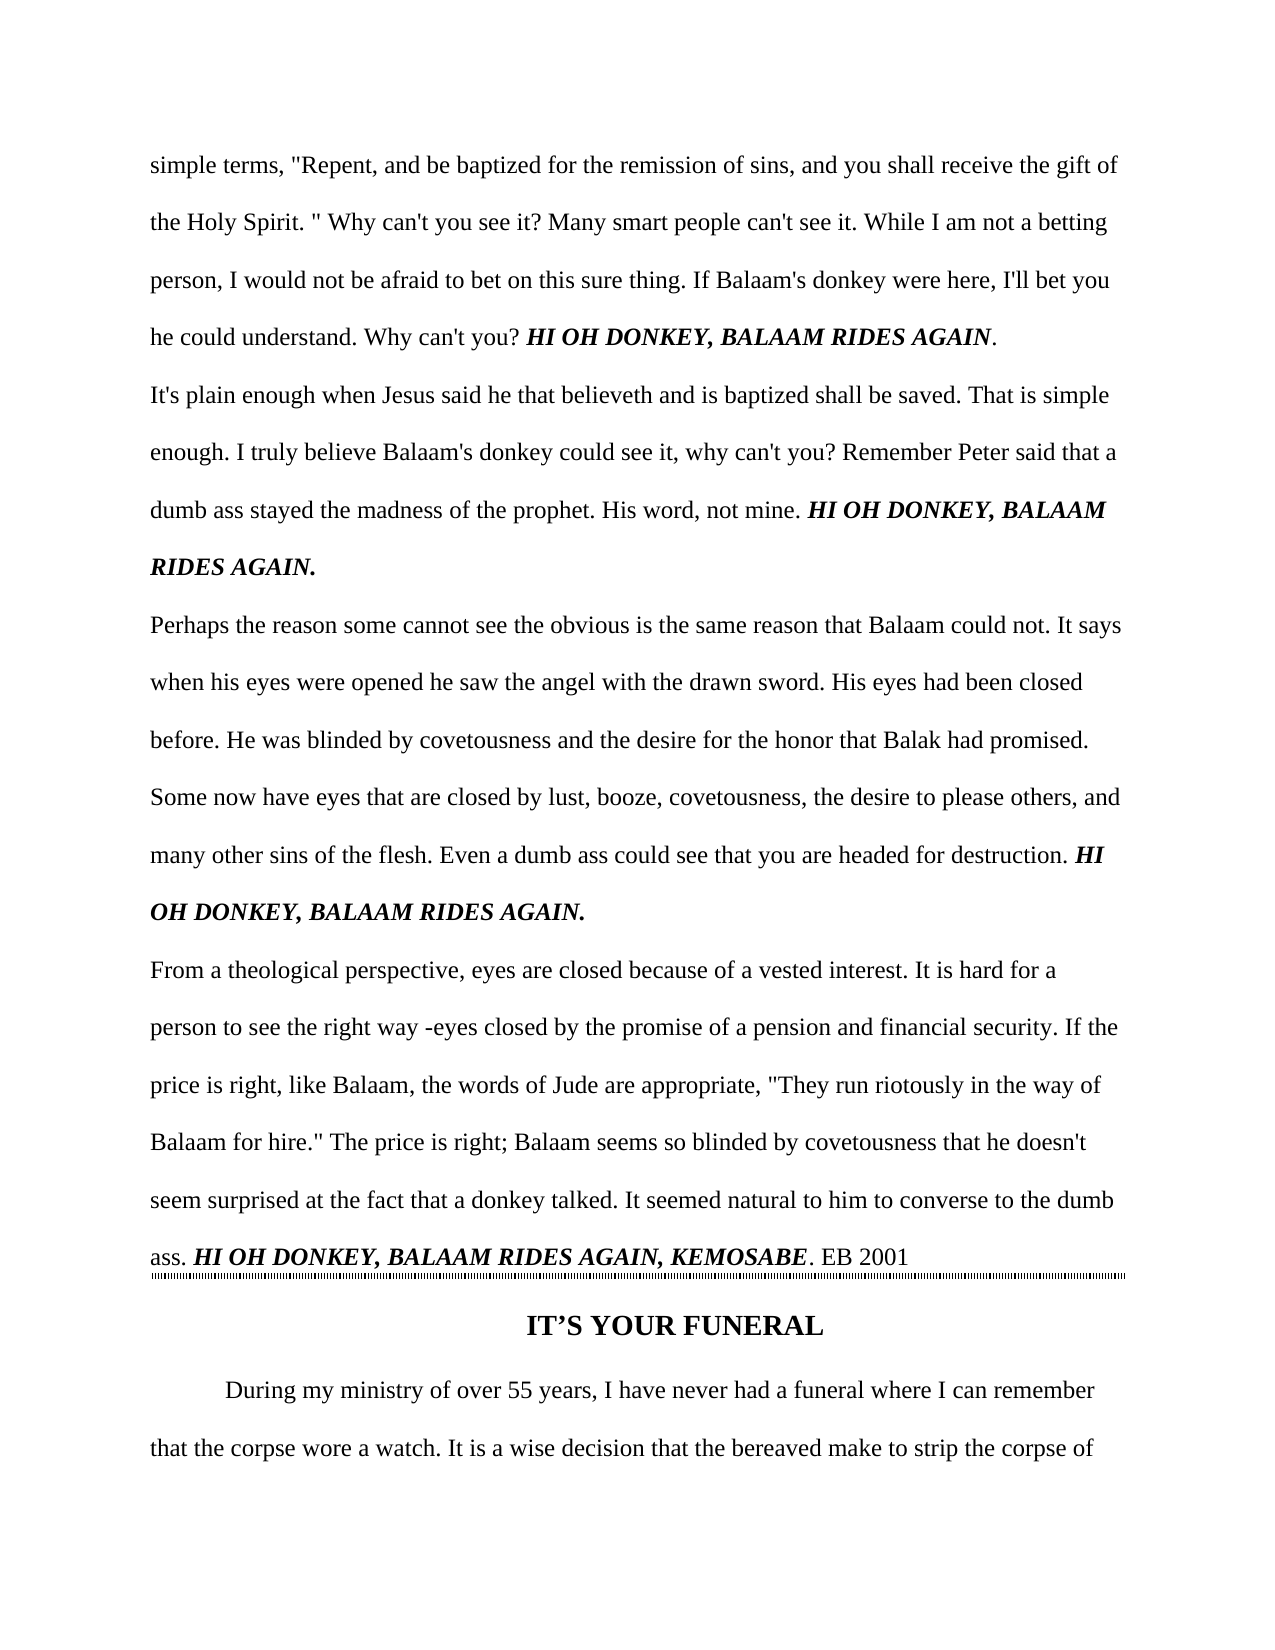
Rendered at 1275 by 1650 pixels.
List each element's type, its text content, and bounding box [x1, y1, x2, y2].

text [150, 1375, 1125, 1462]
text Perhaps the reason some cannot see the obvious is the same reason that Balaam could not. It says when his eyes were opened he saw the angel with the drawn sword. His eyes had been closed before. He was blinded by covetousness and the desire for the honor that Balak had promised. Some now have eyes that are closed by lust, booze, covetousness, the desire to please others, and many other sins of the flesh. Even a dumb ass could see that you are headed for destruction. HI OH DONKEY, BALAAM RIDES AGAIN. [150, 610, 1125, 926]
text IT’S YOUR FUNERAL [150, 1308, 1125, 1342]
text It's plain enough when Jesus said he that believeth and is baptized shall be saved. That is simple enough. I truly believe Balaam's donkey could see it, why can't you? Remember Peter said that a dumb ass stayed the madness of the prophet. His word, not mine. HI OH DONKEY, BALAAM RIDES AGAIN. [150, 380, 1125, 581]
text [150, 150, 1125, 351]
text From a theological perspective, eyes are closed because of a vested interest. It is hard for a person to see the right way -eyes closed by the promise of a pension and financial security. If the price is right, like Balaam, the words of Jude are appropriate, "They run riotously in the way of Balaam for hire." The price is right; Balaam seems so blinded by covetousness that he doesn't seem surprised at the fact that a donkey talked. It seemed natural to him to converse to the dumb ass. HI OH DONKEY, BALAAM RIDES AGAIN, KEMOSABE. EB 2001 [150, 955, 1125, 1279]
